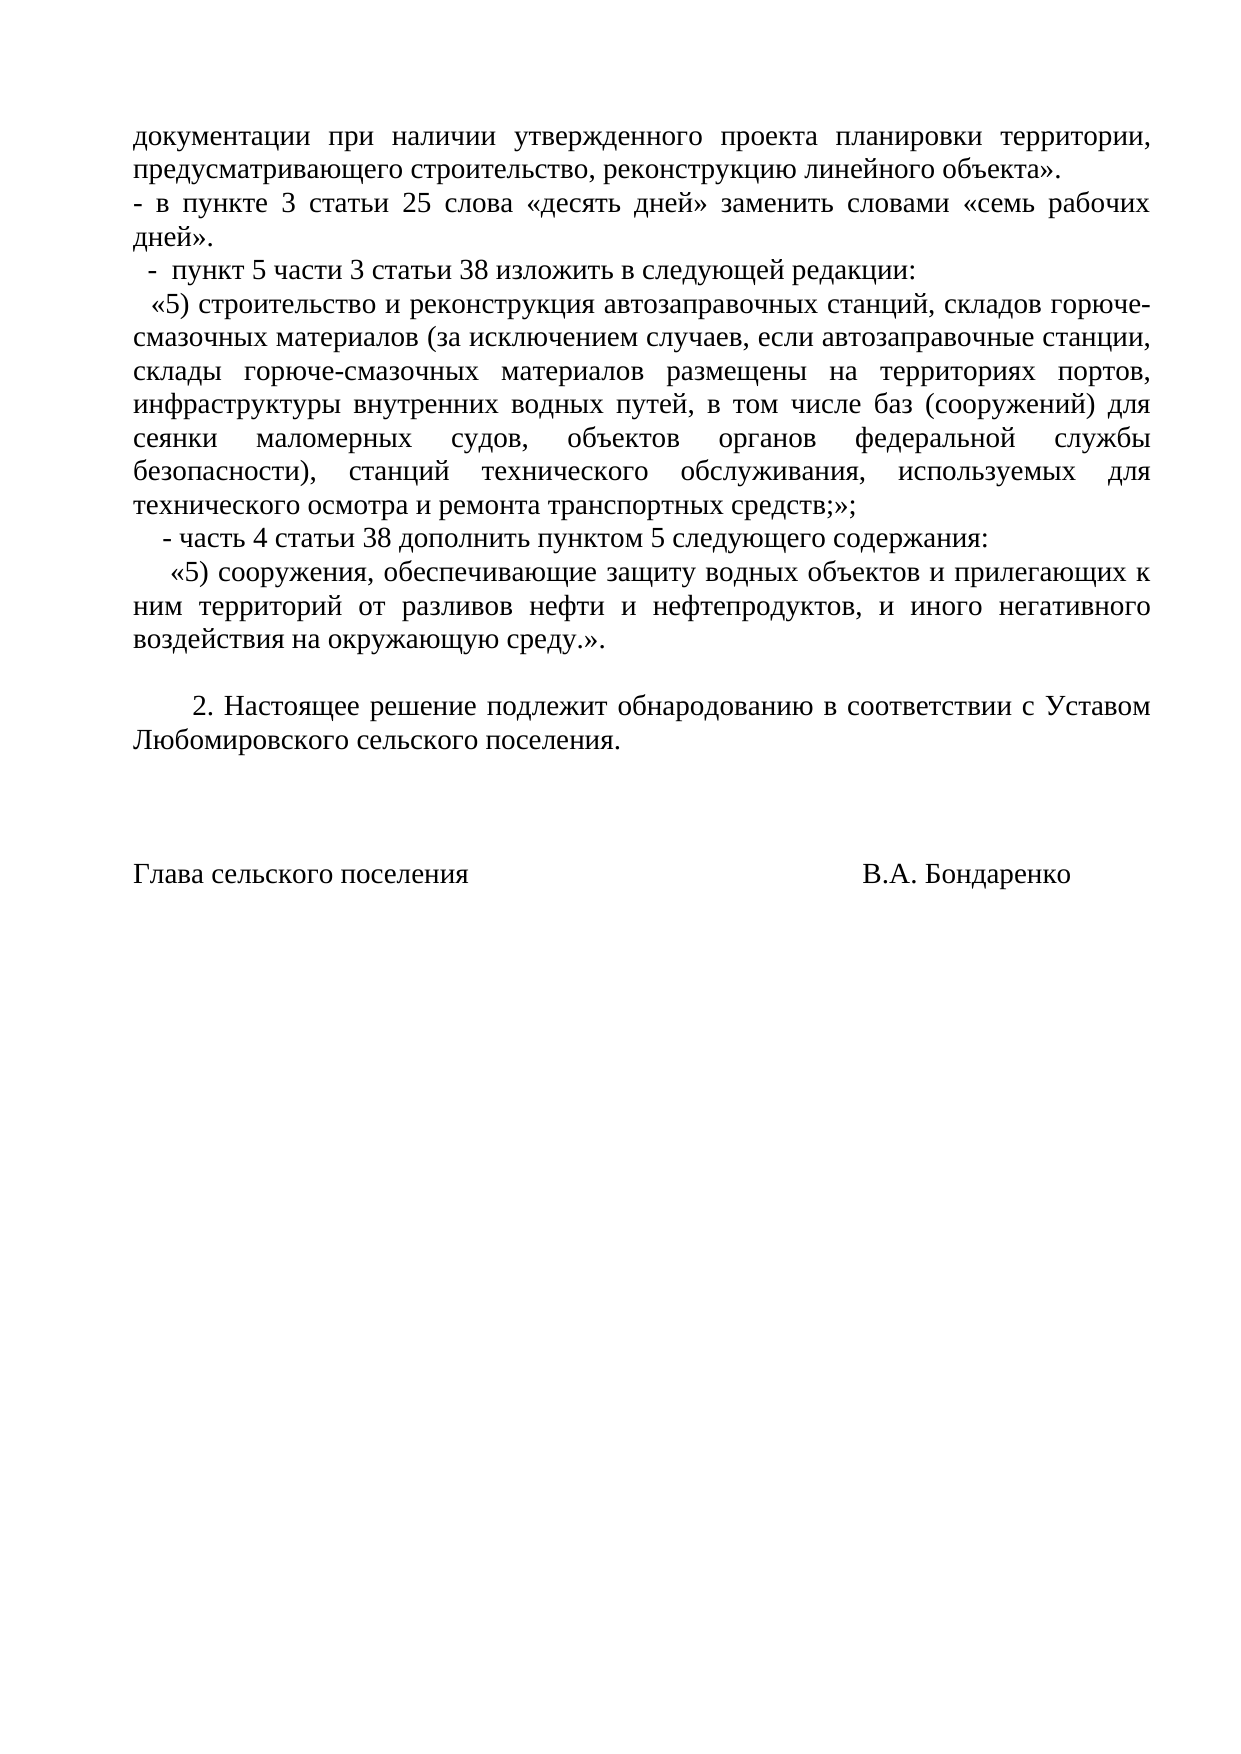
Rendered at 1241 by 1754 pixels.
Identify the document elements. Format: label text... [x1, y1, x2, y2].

text «5) строительство и реконструкция автозаправочных станций, складов горюче-смазочных материалов (за исключением случаев, если автозаправочные станции, склады горюче-смазочных материалов размещены на территориях портов, инфраструктуры внутренних водных путей, в том числе баз (сооружений) для сеянки маломерных судов, объектов органов федеральной службы безопасности), станций технического обслуживания, используемых для технического осмотра и ремонта транспортных средств;»; [133, 286, 1152, 521]
text - пункт 5 части 3 статьи 38 изложить в следующей редакции: [133, 252, 1152, 286]
text - часть 4 статьи 38 дополнить пунктом 5 следующего содержания: [133, 521, 1152, 554]
text «5) сооружения, обеспечивающие защиту водных объектов и прилегающих к ним территорий от разливов нефти и нефтепродуктов, и иного негативного воздействия на окружающую среду.». [133, 554, 1152, 655]
title Глава сельского поселения В.А. Бондаренко [133, 856, 1149, 889]
text - в пункте 3 статьи 25 слова «десять дней» заменить словами «семь рабочих дней». [133, 185, 1152, 252]
text 2. Настоящее решение подлежит обнародованию в соответствии с Уставом Любомировского сельского поселения. [133, 688, 1152, 755]
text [133, 118, 1152, 185]
